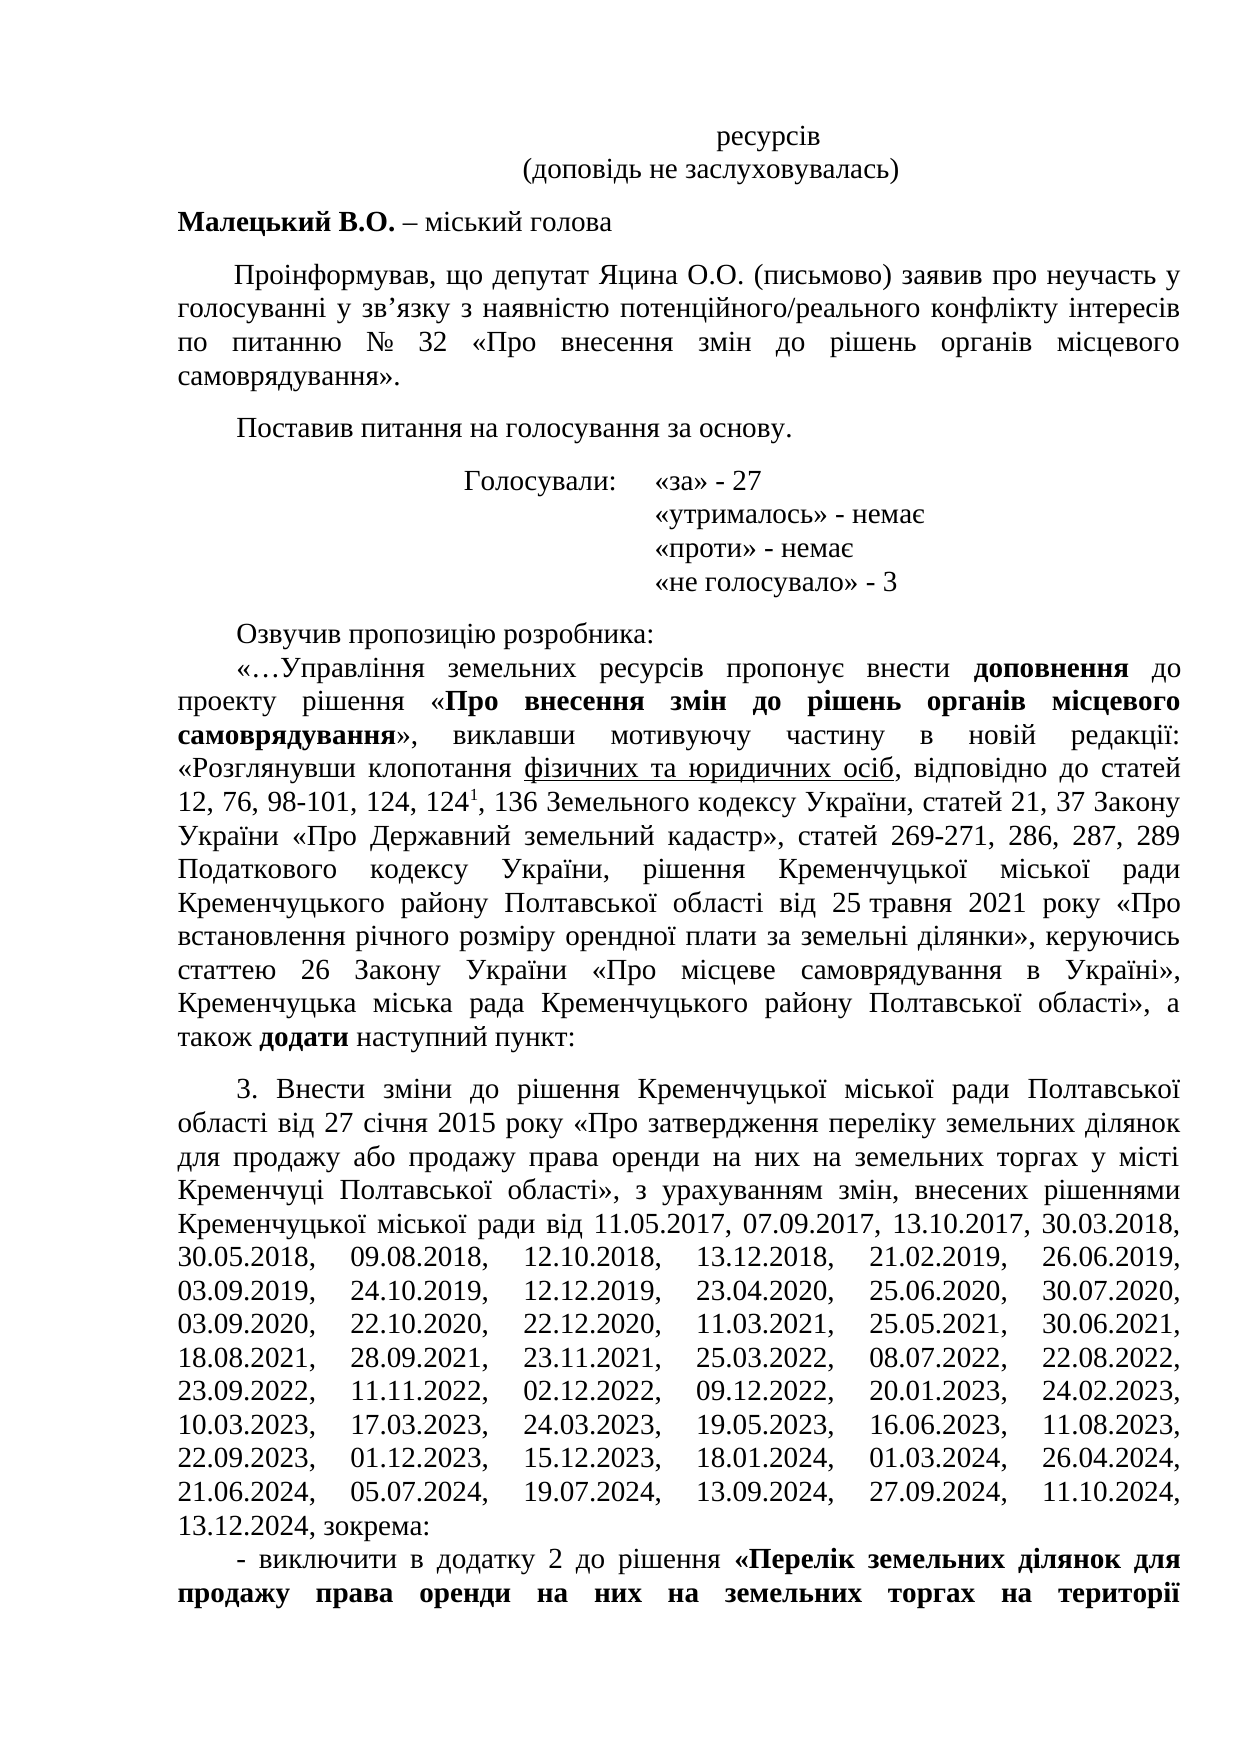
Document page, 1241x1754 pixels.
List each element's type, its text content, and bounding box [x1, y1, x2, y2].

text «не голосувало» - 3 [177, 564, 1181, 597]
text (доповідь не заслуховувалась) [325, 152, 1181, 185]
text ресурсів [177, 118, 1181, 152]
text «проти» - немає [177, 530, 1181, 564]
text Поставив питання на голосування за основу. [177, 410, 1181, 444]
text Малецький В.О. – міський голова [177, 204, 1181, 238]
text «…Управління земельних ресурсів пропонує внести доповнення до проекту рішення «Про внесення змін до рішень органів місцевого самоврядування», виклавши мотивуючу частину в новій редакції: «Розглянувши клопотання фізичних та юридичних осіб, відповідно до статей 12, 76, 98-101, 124, 1241, 136 Земельного кодексу України, статей 21, 37 Закону України «Про Державний земельний кадастр», статей 269-271, 286, 287, 289 Податкового кодексу України, рішення Кременчуцької міської ради Кременчуцького району Полтавської області від 25 травня 2021 року «Про встановлення річного розміру орендної плати за земельні ділянки», керуючись статтею 26 Закону України «Про місцеве самоврядування в Україні», Кременчуцька міська рада Кременчуцького району Полтавської області», а також додати наступний пункт: [177, 650, 1181, 1052]
text «утрималось» - немає [177, 497, 1181, 530]
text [177, 1541, 1181, 1608]
text Проінформував, що депутат Яцина О.О. (письмово) заявив про неучасть у голосуванні у зв’язку з наявністю потенційного/реального конфлікту інтересів по питанню № 32 «Про внесення змін до рішень органів місцевого самоврядування». [177, 257, 1181, 391]
text Озвучив пропозицію розробника: [177, 616, 1181, 650]
text 3. Внести зміни до рішення Кременчуцької міської ради Полтавської області від 27 січня 2015 року «Про затвердження переліку земельних ділянок для продажу або продажу права оренди на них на земельних торгах у місті Кременчуці Полтавської області», з урахуванням змін, внесених рішеннями Кременчуцької міської ради від 11.05.2017, 07.09.2017, 13.10.2017, 30.03.2018, 30.05.2018, 09.08.2018, 12.10.2018, 13.12.2018, 21.02.2019, 26.06.2019, 03.09.2019, 24.10.2019, 12.12.2019, 23.04.2020, 25.06.2020, 30.07.2020, 03.09.2020, 22.10.2020, 22.12.2020, 11.03.2021, 25.05.2021, 30.06.2021, 18.08.2021, 28.09.2021, 23.11.2021, 25.03.2022, 08.07.2022, 22.08.2022, 23.09.2022, 11.11.2022, 02.12.2022, 09.12.2022, 20.01.2023, 24.02.2023, 10.03.2023, 17.03.2023, 24.03.2023, 19.05.2023, 16.06.2023, 11.08.2023, 22.09.2023, 01.12.2023, 15.12.2023, 18.01.2024, 01.03.2024, 26.04.2024, 21.06.2024, 05.07.2024, 19.07.2024, 13.09.2024, 27.09.2024, 11.10.2024, 13.12.2024, зокрема: [177, 1072, 1181, 1541]
text Голосували: «за» - 27 [325, 463, 1181, 497]
